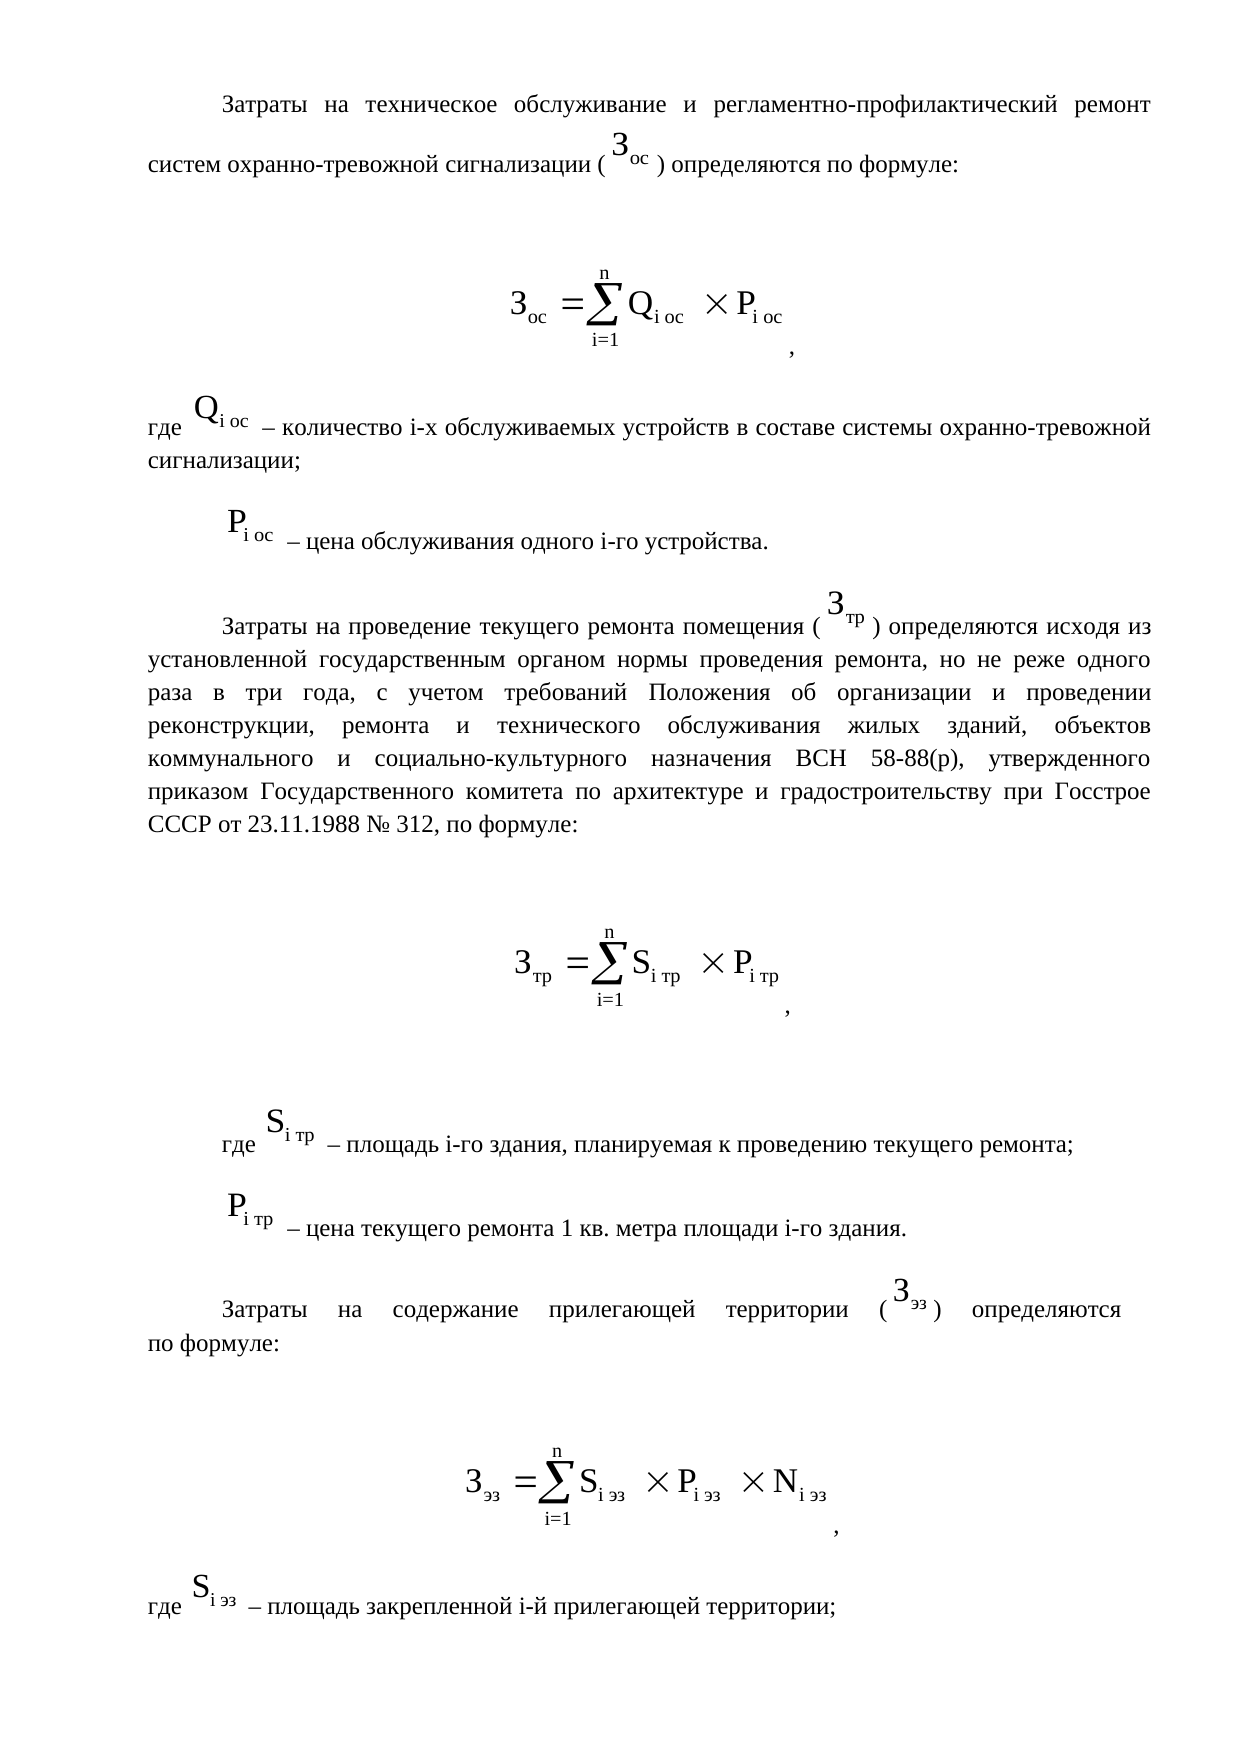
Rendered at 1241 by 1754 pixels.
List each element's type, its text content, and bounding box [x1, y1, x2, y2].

text Затраты на техническое обслуживание и регламентно-профилактический ремонт систем охранно-тревожной сигнализации () определяются по формуле: [148, 89, 1152, 178]
text , [148, 916, 1152, 1019]
text Затраты на содержание прилегающей территории () определяются по формуле: [148, 1267, 1152, 1356]
text где – площадь закрепленной i-й прилегающей территории; [148, 1563, 1152, 1619]
text где – количество i-х обслуживаемых устройств в составе системы охранно-тревожной сигнализации; [148, 385, 1152, 474]
text , [148, 257, 1152, 360]
text – цена текущего ремонта 1 кв. метра площади i-го здания. [148, 1183, 1152, 1242]
text Затраты на проведение текущего ремонта помещения () определяются исходя из установленной государственным органом нормы проведения ремонта, но не реже одного раза в три года, с учетом требований Положения об организации и проведении реконструкции, ремонта и технического обслуживания жилых зданий, объектов коммунального и социально-культурного назначения ВСН 58-88(р), утвержденного приказом Государственного комитета по архитектуре и градостроительству при Госстрое СССР от 23.11.1988 № 312, по формуле: [148, 580, 1152, 838]
text , [148, 1435, 1152, 1538]
text – цена обслуживания одного i-го устройства. [148, 499, 1152, 555]
text где – площадь i-го здания, планируемая к проведению текущего ремонта; [148, 1098, 1152, 1158]
